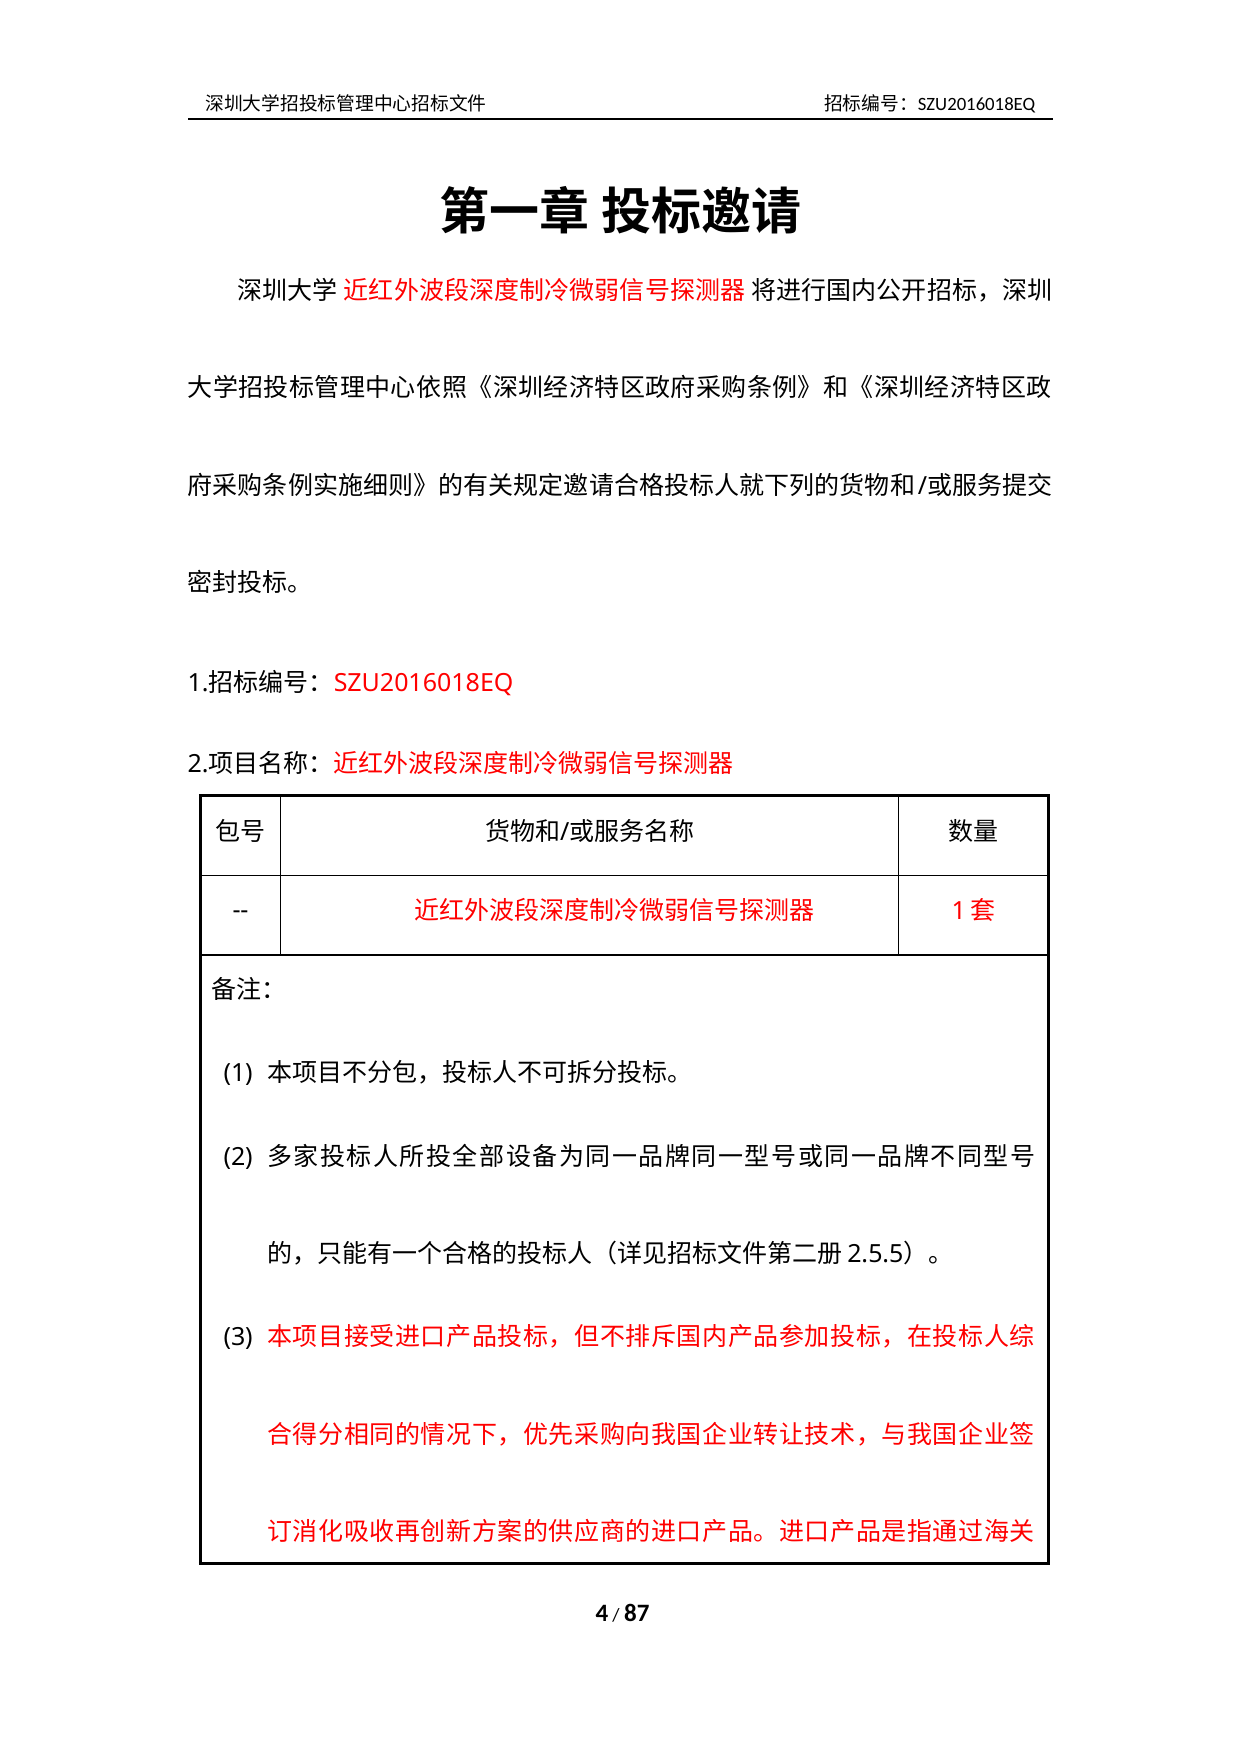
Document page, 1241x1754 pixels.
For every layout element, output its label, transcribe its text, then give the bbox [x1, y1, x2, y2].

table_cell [202, 956, 1047, 1562]
table_header 包号 [202, 797, 280, 875]
text 2.项目名称：近红外波段深度制冷微弱信号探测器 [187, 729, 1053, 794]
text 第一章 投标邀请 [187, 158, 1053, 256]
text 1.招标编号：SZU2016018EQ [187, 648, 1053, 713]
text 深圳大学 近红外波段深度制冷微弱信号探测器 将进行国内公开招标，深圳大学招投标管理中心依照《深圳经济特区政府采购条例》和《深圳经济特区政府采购条例实施细则》的有关规定邀请合格投标人就下列的货物和/或服务提交密封投标。 [187, 256, 1053, 613]
table_cell 近红外波段深度制冷微弱信号探测器 [281, 876, 898, 954]
table_header 数量 [899, 797, 1047, 875]
table_header 货物和/或服务名称 [281, 797, 898, 875]
table_cell -- [202, 876, 280, 954]
table_cell 1套 [899, 876, 1047, 954]
